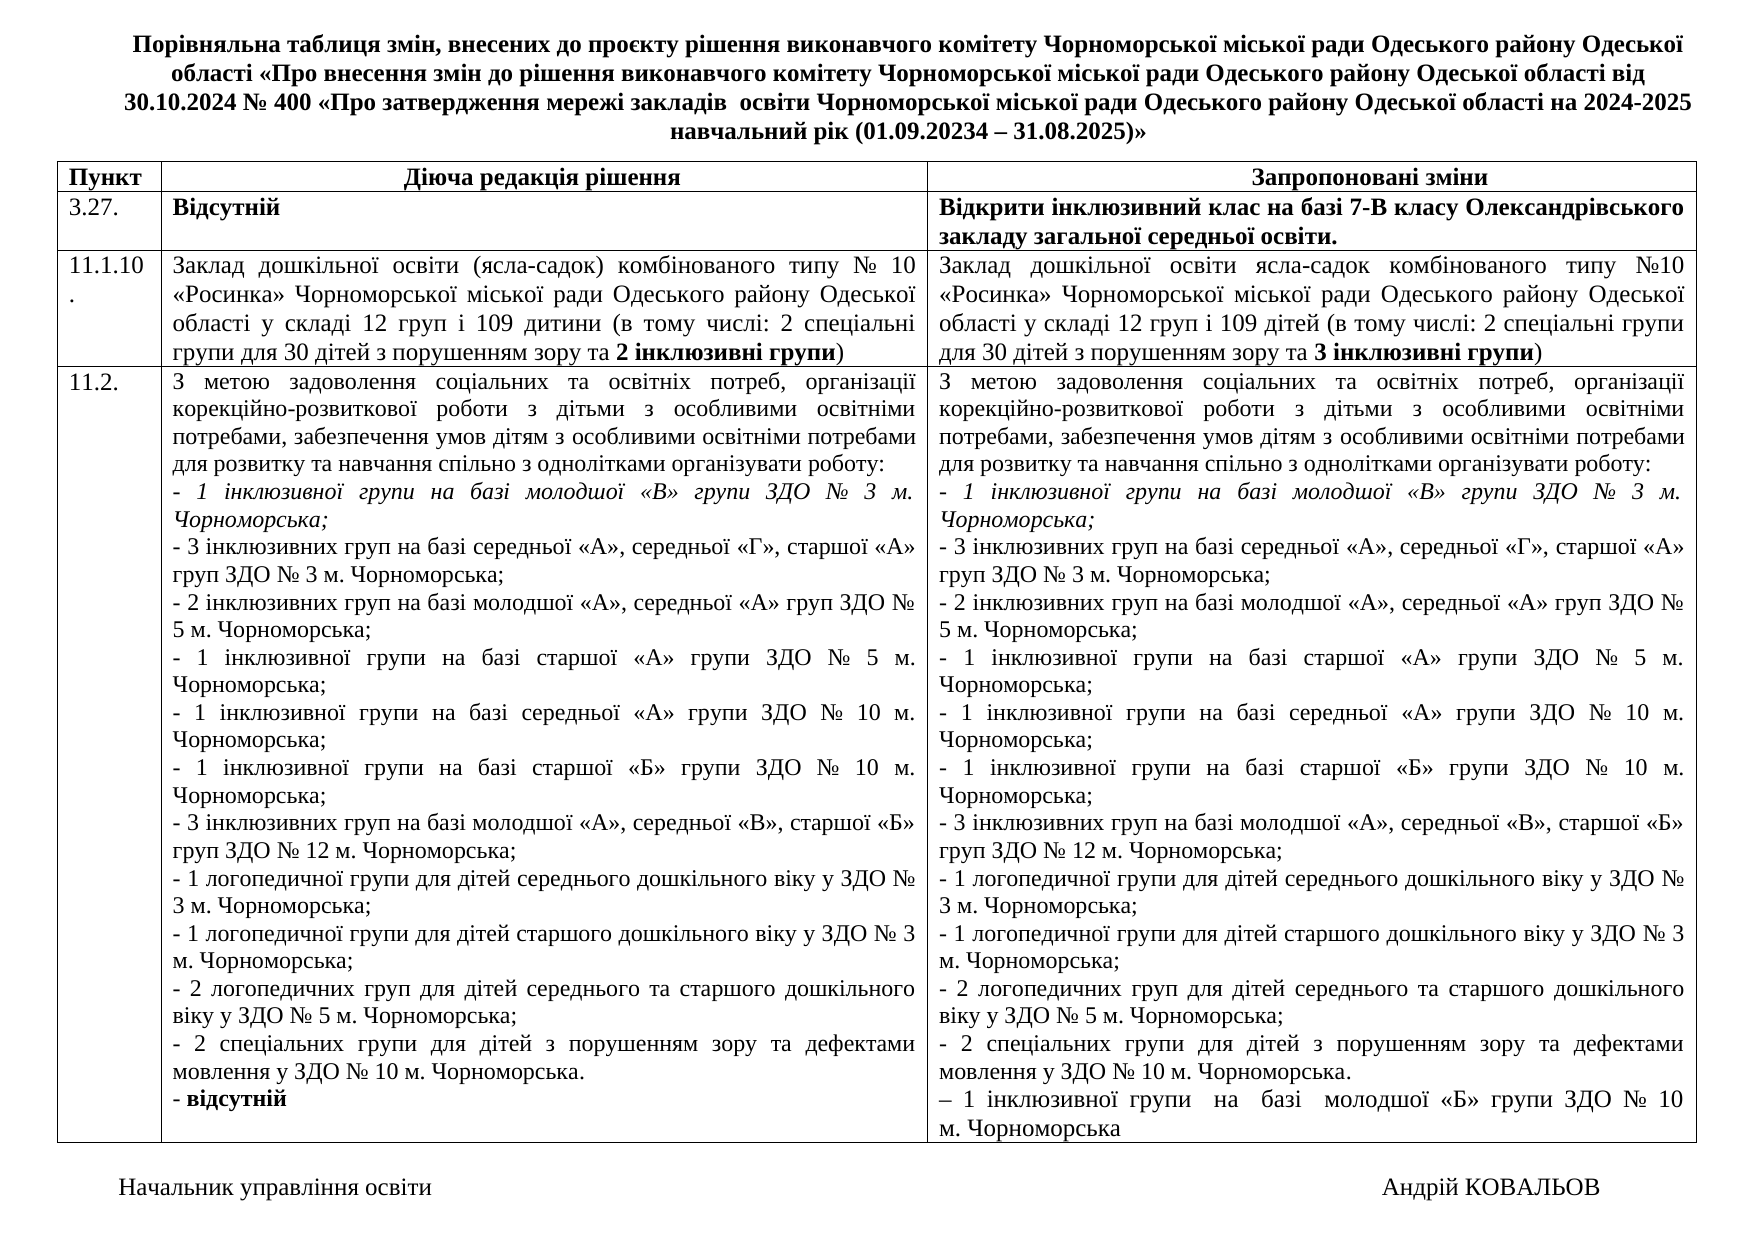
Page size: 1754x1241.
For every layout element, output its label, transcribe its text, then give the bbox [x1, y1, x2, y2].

text Начальник управління освіти Андрій КОВАЛЬОВ [118, 1172, 1683, 1200]
table_cell 11.2. [58, 367, 161, 1142]
table_cell Відкрити інклюзивний клас на базі 7-В класу Олександрівського закладу загальної середньої освіти. [928, 192, 1696, 249]
table_header Діюча редакція рішення [162, 162, 927, 191]
table_header Запропоновані зміни [928, 162, 1696, 191]
table_cell Відсутній [162, 192, 927, 249]
table_header Пункт [58, 162, 161, 191]
table_cell З метою задоволення соціальних та освітніх потреб, організації корекційно-розвиткової роботи з дітьми з особливими освітніми потребами, забезпечення умов дітям з особливими освітніми потребами для розвитку та навчання спільно з однолітками організувати роботу: - 1 інклюзивної групи на базі молодшої «В» групи ЗДО № 3 м. Чорноморська; - 3 інклюзивних груп на базі середньої «А», середньої «Г», старшої «А» груп ЗДО № 3 м. Чорноморська; - 2 інклюзивних груп на базі молодшої «А», середньої «А» груп ЗДО № 5 м. Чорноморська; - 1 інклюзивної групи на базі старшої «А» групи ЗДО № 5 м. Чорноморська; - 1 інклюзивної групи на базі середньої «А» групи ЗДО № 10 м. Чорноморська; - 1 інклюзивної групи на базі старшої «Б» групи ЗДО № 10 м. Чорноморська; - 3 інклюзивних груп на базі молодшої «А», середньої «В», старшої «Б» груп ЗДО № 12 м. Чорноморська; - 1 логопедичної групи для дітей середнього дошкільного віку у ЗДО № 3 м. Чорноморська; - 1 логопедичної групи для дітей старшого дошкільного віку у ЗДО № 3 м. Чорноморська; - 2 логопедичних груп для дітей середнього та старшого дошкільного віку у ЗДО № 5 м. Чорноморська; - 2 спеціальних групи для дітей з порушенням зору та дефектами мовлення у ЗДО № 10 м. Чорноморська. - відсутній [162, 367, 927, 1142]
table_cell 11.1.10. [58, 251, 161, 366]
table_cell Заклад дошкільної освіти ясла-садок комбінованого типу №10 «Росинка» Чорноморської міської ради Одеського району Одеської області у складі 12 груп і 109 дітей (в тому числі: 2 спеціальні групи для 30 дітей з порушенням зору та 3 інклюзивні групи) [928, 251, 1696, 366]
table_cell 3.27. [58, 192, 161, 249]
text Порівняльна таблиця змін, внесених до проєкту рішення виконавчого комітету Чорноморської міської ради Одеського району Одеської області «Про внесення змін до рішення виконавчого комітету Чорноморської міської ради Одеського району Одеської області від 30.10.2024 № 400 «Про затвердження мережі закладів освіти Чорноморської міської ради Одеського району Одеської області на 2024-2025 навчальний рік (01.09.20234 – 31.08.2025)» [118, 29, 1698, 144]
table_cell Заклад дошкільної освіти (ясла-садок) комбінованого типу № 10 «Росинка» Чорноморської міської ради Одеського району Одеської області у складі 12 груп і 109 дитини (в тому числі: 2 спеціальні групи для 30 дітей з порушенням зору та 2 інклюзивні групи) [162, 251, 927, 366]
table_cell З метою задоволення соціальних та освітніх потреб, організації корекційно-розвиткової роботи з дітьми з особливими освітніми потребами, забезпечення умов дітям з особливими освітніми потребами для розвитку та навчання спільно з однолітками організувати роботу: - 1 інклюзивної групи на базі молодшої «В» групи ЗДО № 3 м. Чорноморська; - 3 інклюзивних груп на базі середньої «А», середньої «Г», старшої «А» груп ЗДО № 3 м. Чорноморська; - 2 інклюзивних груп на базі молодшої «А», середньої «А» груп ЗДО № 5 м. Чорноморська; - 1 інклюзивної групи на базі старшої «А» групи ЗДО № 5 м. Чорноморська; - 1 інклюзивної групи на базі середньої «А» групи ЗДО № 10 м. Чорноморська; - 1 інклюзивної групи на базі старшої «Б» групи ЗДО № 10 м. Чорноморська; - 3 інклюзивних груп на базі молодшої «А», середньої «В», старшої «Б» груп ЗДО № 12 м. Чорноморська; - 1 логопедичної групи для дітей середнього дошкільного віку у ЗДО № 3 м. Чорноморська; - 1 логопедичної групи для дітей старшого дошкільного віку у ЗДО № 3 м. Чорноморська; - 2 логопедичних груп для дітей середнього та старшого дошкільного віку у ЗДО № 5 м. Чорноморська; - 2 спеціальних групи для дітей з порушенням зору та дефектами мовлення у ЗДО № 10 м. Чорноморська. – 1 інклюзивної групи на базі молодшої «Б» групи ЗДО № 10 м. Чорноморська [928, 367, 1696, 1142]
